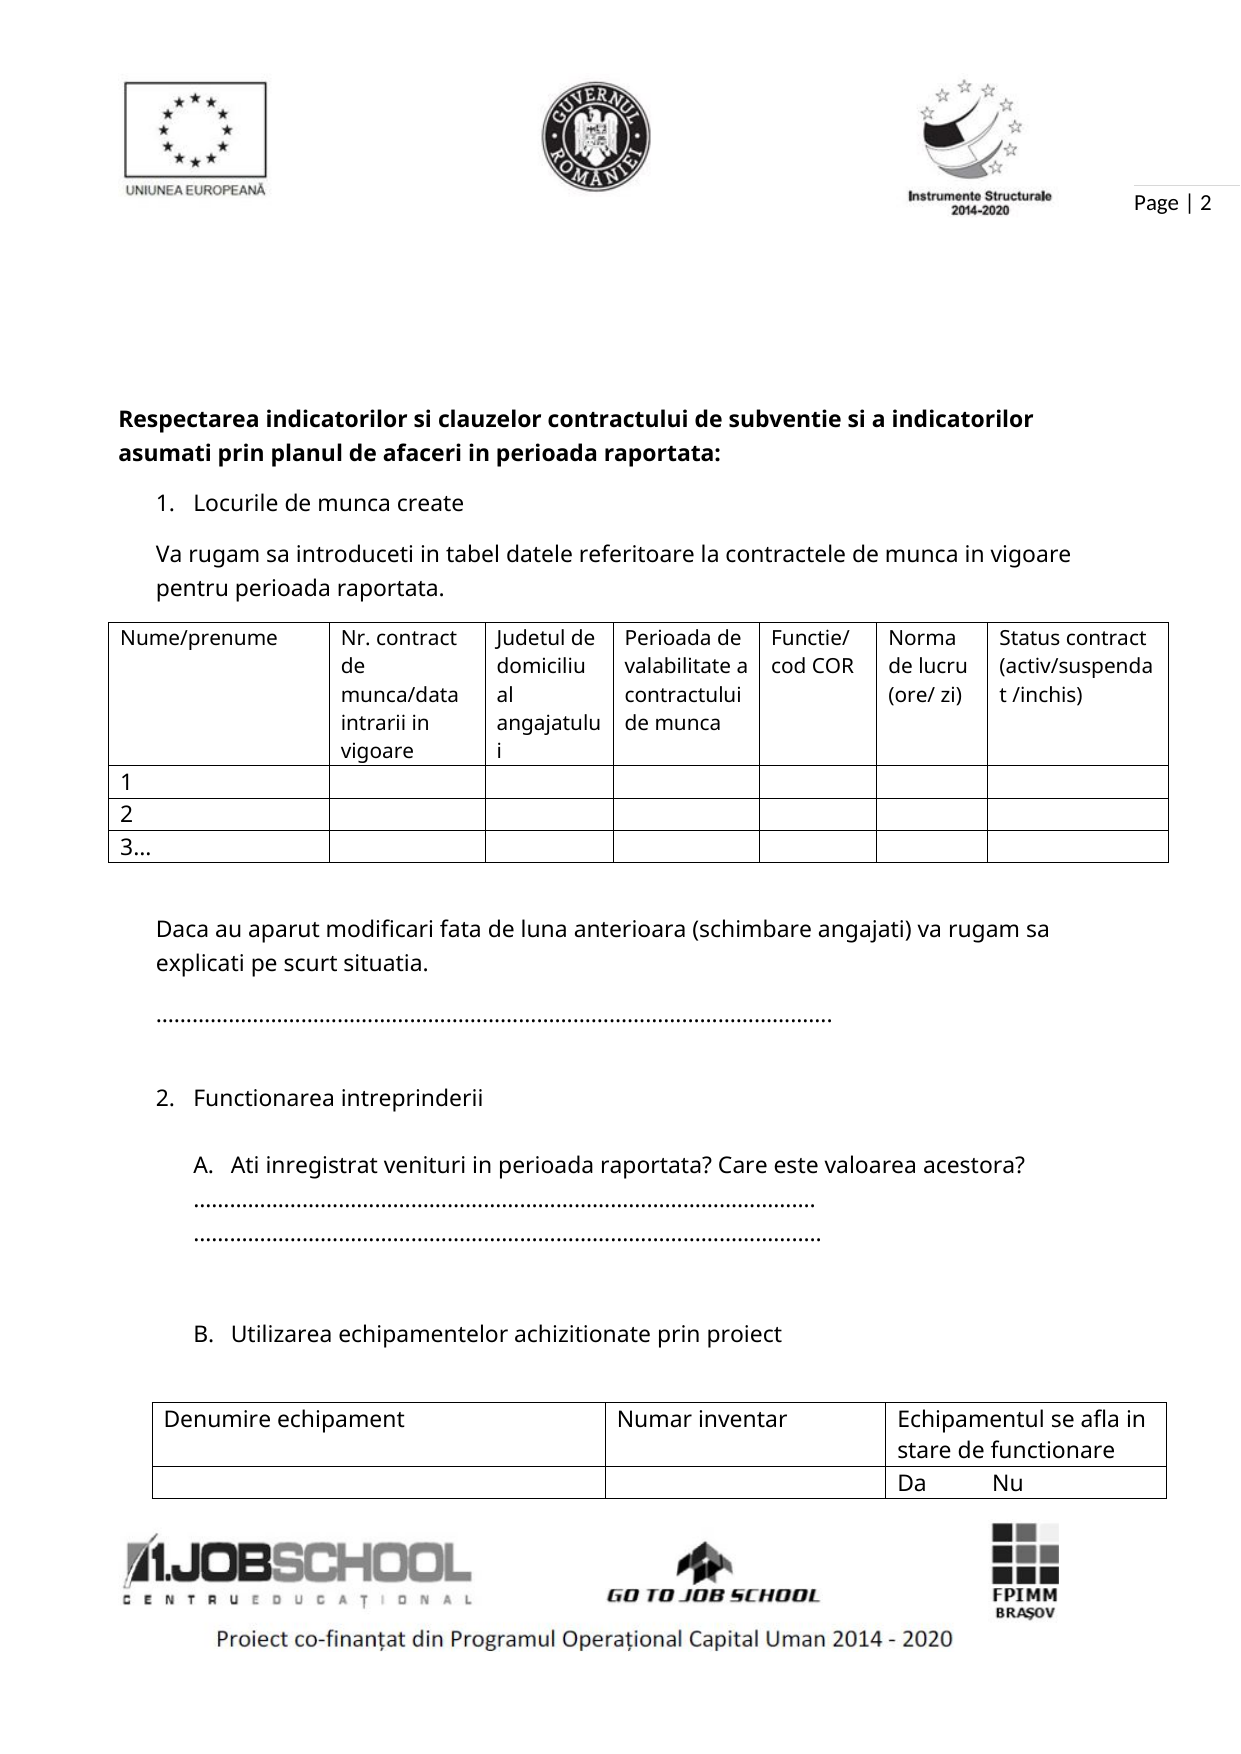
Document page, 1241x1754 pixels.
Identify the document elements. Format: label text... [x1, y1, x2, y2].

table_header Denumire echipament [153, 1403, 605, 1466]
list ………………………………………………………………………………………….. [193, 1217, 1122, 1248]
picture [118, 1519, 1059, 1652]
table_header Status contract (activ/suspendat /inchis) [988, 623, 1168, 765]
text Respectarea indicatorilor si clauzelor contractului de subventie si a indicatorilor asumati prin planul de afaceri in perioada raportata: [118, 403, 1122, 468]
table_header Nr. contract de munca/data intrarii in vigoare [330, 623, 485, 765]
list Utilizarea echipamentelor achizitionate prin proiect [193, 1318, 1122, 1349]
table_cell Da Nu [886, 1467, 1166, 1498]
table_header Judetul de domiciliu al angajatului [486, 623, 613, 765]
table_cell [330, 799, 485, 830]
table_cell [760, 831, 876, 862]
table_cell [988, 766, 1168, 797]
table_cell [614, 831, 759, 862]
text Va rugam sa introduceti in tabel datele referitoare la contractele de munca in vigoare pentru perioada raportata. [156, 538, 1122, 603]
table_cell [760, 766, 876, 797]
list Locurile de munca create [156, 487, 1122, 518]
table_header Norma de lucru (ore/ zi) [877, 623, 987, 765]
table_header Functie/ cod COR [760, 623, 876, 765]
table_cell [877, 831, 987, 862]
text …………………………………………………………………………………………………. [156, 998, 1122, 1029]
picture [118, 73, 1059, 224]
table_cell 1 [109, 766, 329, 797]
table_cell 2 [109, 799, 329, 830]
table_cell [486, 831, 613, 862]
table_cell 3… [109, 831, 329, 862]
table_cell [614, 766, 759, 797]
table_cell [486, 766, 613, 797]
table_cell [877, 799, 987, 830]
table_cell [760, 799, 876, 830]
list …………………………………………………………………………………………. [193, 1183, 1122, 1214]
table_header Perioada de valabilitate a contractului de munca [614, 623, 759, 765]
table_cell [153, 1467, 605, 1498]
table_cell [330, 766, 485, 797]
table_cell [606, 1467, 885, 1498]
table_header Echipamentul se afla in stare de functionare [886, 1403, 1166, 1466]
list Ati inregistrat venituri in perioada raportata? Care este valoarea acestora? [193, 1149, 1122, 1181]
table_header Numar inventar [606, 1403, 885, 1466]
table_cell [486, 799, 613, 830]
table_cell [988, 799, 1168, 830]
text Daca au aparut modificari fata de luna anterioara (schimbare angajati) va rugam sa explicati pe scurt situatia. [156, 913, 1122, 978]
list Functionarea intreprinderii [156, 1082, 1122, 1113]
table_cell [614, 799, 759, 830]
table_cell [988, 831, 1168, 862]
table_cell [330, 831, 485, 862]
table_cell [877, 766, 987, 797]
table_header Nume/prenume [109, 623, 329, 765]
